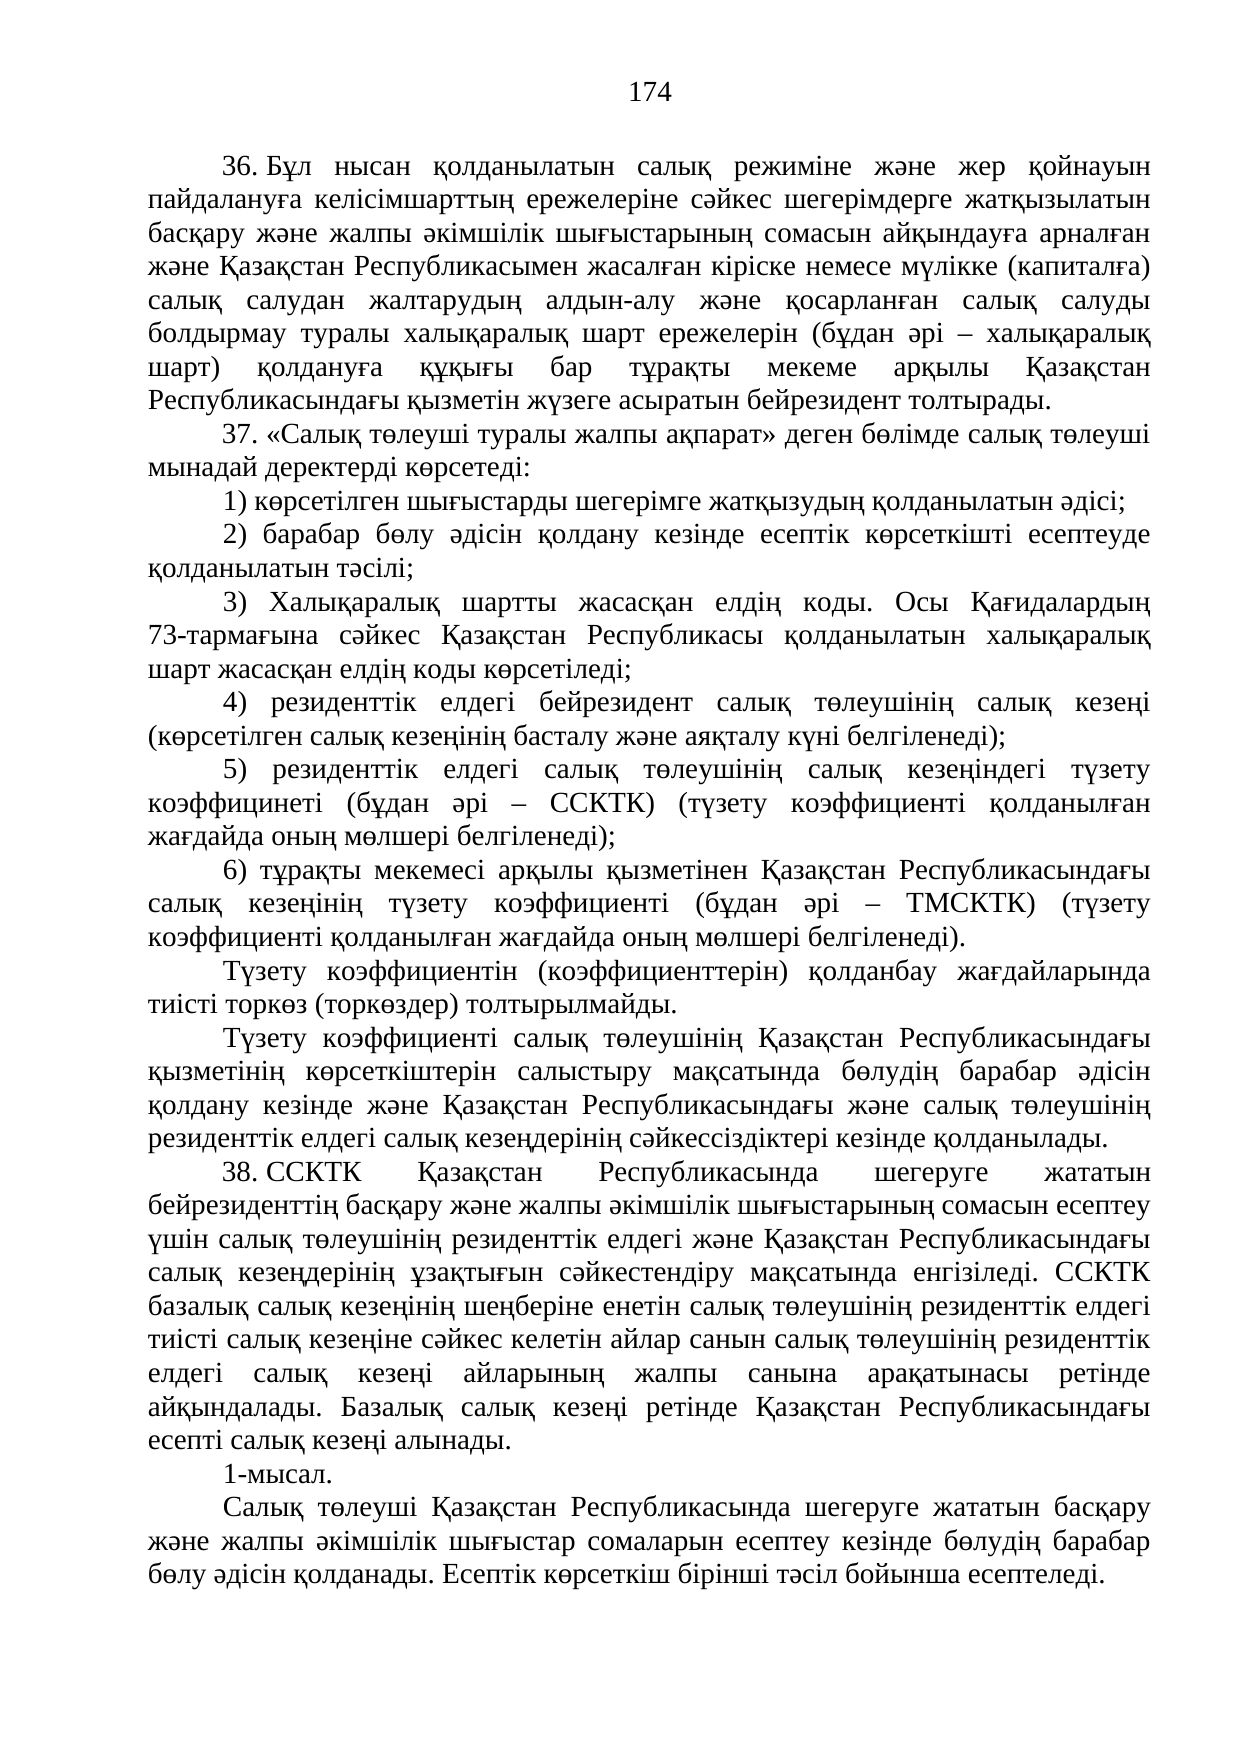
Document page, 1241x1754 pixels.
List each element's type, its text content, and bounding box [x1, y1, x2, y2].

text 2) барабар бөлу әдісін қолдану кезінде есептік көрсеткішті есептеуде қолданылатын тәсілі; [148, 517, 1152, 584]
text 1-мысал. [148, 1456, 1152, 1489]
text 1) көрсетілген шығыстарды шегерімге жатқызудың қолданылатын әдісі; [148, 483, 1152, 517]
text Түзету коэффициенті салық төлеушінің Қазақстан Республикасындағы қызметінің көрсеткіштерін салыстыру мақсатында бөлудің барабар әдісін қолдану кезінде және Қазақстан Республикасындағы және салық төлеушінің резиденттік елдегі салық кезеңдерінің сәйкессіздіктері кезінде қолданылады. [148, 1020, 1152, 1154]
text 4) резиденттік елдегі бейрезидент салық төлеушінің салық кезеңі (көрсетілген салық кезеңінің басталу және аяқталу күні белгіленеді); [148, 684, 1152, 751]
text 6) тұрақты мекемесі арқылы қызметінен Қазақстан Республикасындағы салық кезеңінің түзету коэффициенті (бұдан әрі – ТМСКТК) (түзету коэффициенті қолданылған жағдайда оның мөлшері белгіленеді). [148, 852, 1152, 953]
text Салық төлеуші Қазақстан Республикасында шегеруге жататын басқару және жалпы әкімшілік шығыстар сомаларын есептеу кезінде бөлудің барабар бөлу әдісін қолданады. Есептік көрсеткіш бірінші тәсіл бойынша есептеледі. [148, 1489, 1152, 1590]
list Бұл нысан қолданылатын салық режиміне және жер қойнауын пайдалануға келісімшарттың ережелеріне сәйкес шегерімдерге жатқызылатын басқару және жалпы әкімшілік шығыстарының сомасын айқындауға арналған және Қазақстан Республикасымен жасалған кіріске немесе мүлікке (капиталға) салық салудан жалтарудың алдын-алу және қосарланған салық салуды болдырмау туралы халықаралық шарт ережелерін (бұдан әрі – халықаралық шарт) қолдануға құқығы бар тұрақты мекеме арқылы Қазақстан Республикасындағы қызметін жүзеге асыратын бейрезидент толтырады. [148, 148, 1152, 416]
text 5) резиденттік елдегі салық төлеушінің салық кезеңіндегі түзету коэффицинеті (бұдан әрі – ССКТК) (түзету коэффициенті қолданылған жағдайда оның мөлшері белгіленеді); [148, 751, 1152, 852]
text 3) Халықаралық шартты жасасқан елдің коды. Осы Қағидалардың 73-тармағына сәйкес Қазақстан Республикасы қолданылатын халықаралық шарт жасасқан елдің коды көрсетіледі; [148, 584, 1152, 684]
list ССКТК Қазақстан Республикасында шегеруге жататын бейрезиденттің басқару және жалпы әкімшілік шығыстарының сомасын есептеу үшін салық төлеушінің резиденттік елдегі және Қазақстан Республикасындағы салық кезеңдерінің ұзақтығын сәйкестендіру мақсатында енгізіледі. ССКТК базалық салық кезеңінің шеңберіне енетін салық төлеушінің резиденттік елдегі тиісті салық кезеңіне сәйкес келетін айлар санын салық төлеушінің резиденттік елдегі салық кезеңі айларының жалпы санына арақатынасы ретінде айқындалады. Базалық салық кезеңі ретінде Қазақстан Республикасындағы есепті салық кезеңі алынады. [148, 1154, 1152, 1456]
text Түзету коэффициентін (коэффициенттерін) қолданбау жағдайларында тиісті торкөз (торкөздер) толтырылмайды. [148, 953, 1152, 1020]
list «Салық төлеуші туралы жалпы ақпарат» деген бөлімде салық төлеуші мынадай деректерді көрсетеді: [148, 416, 1152, 483]
